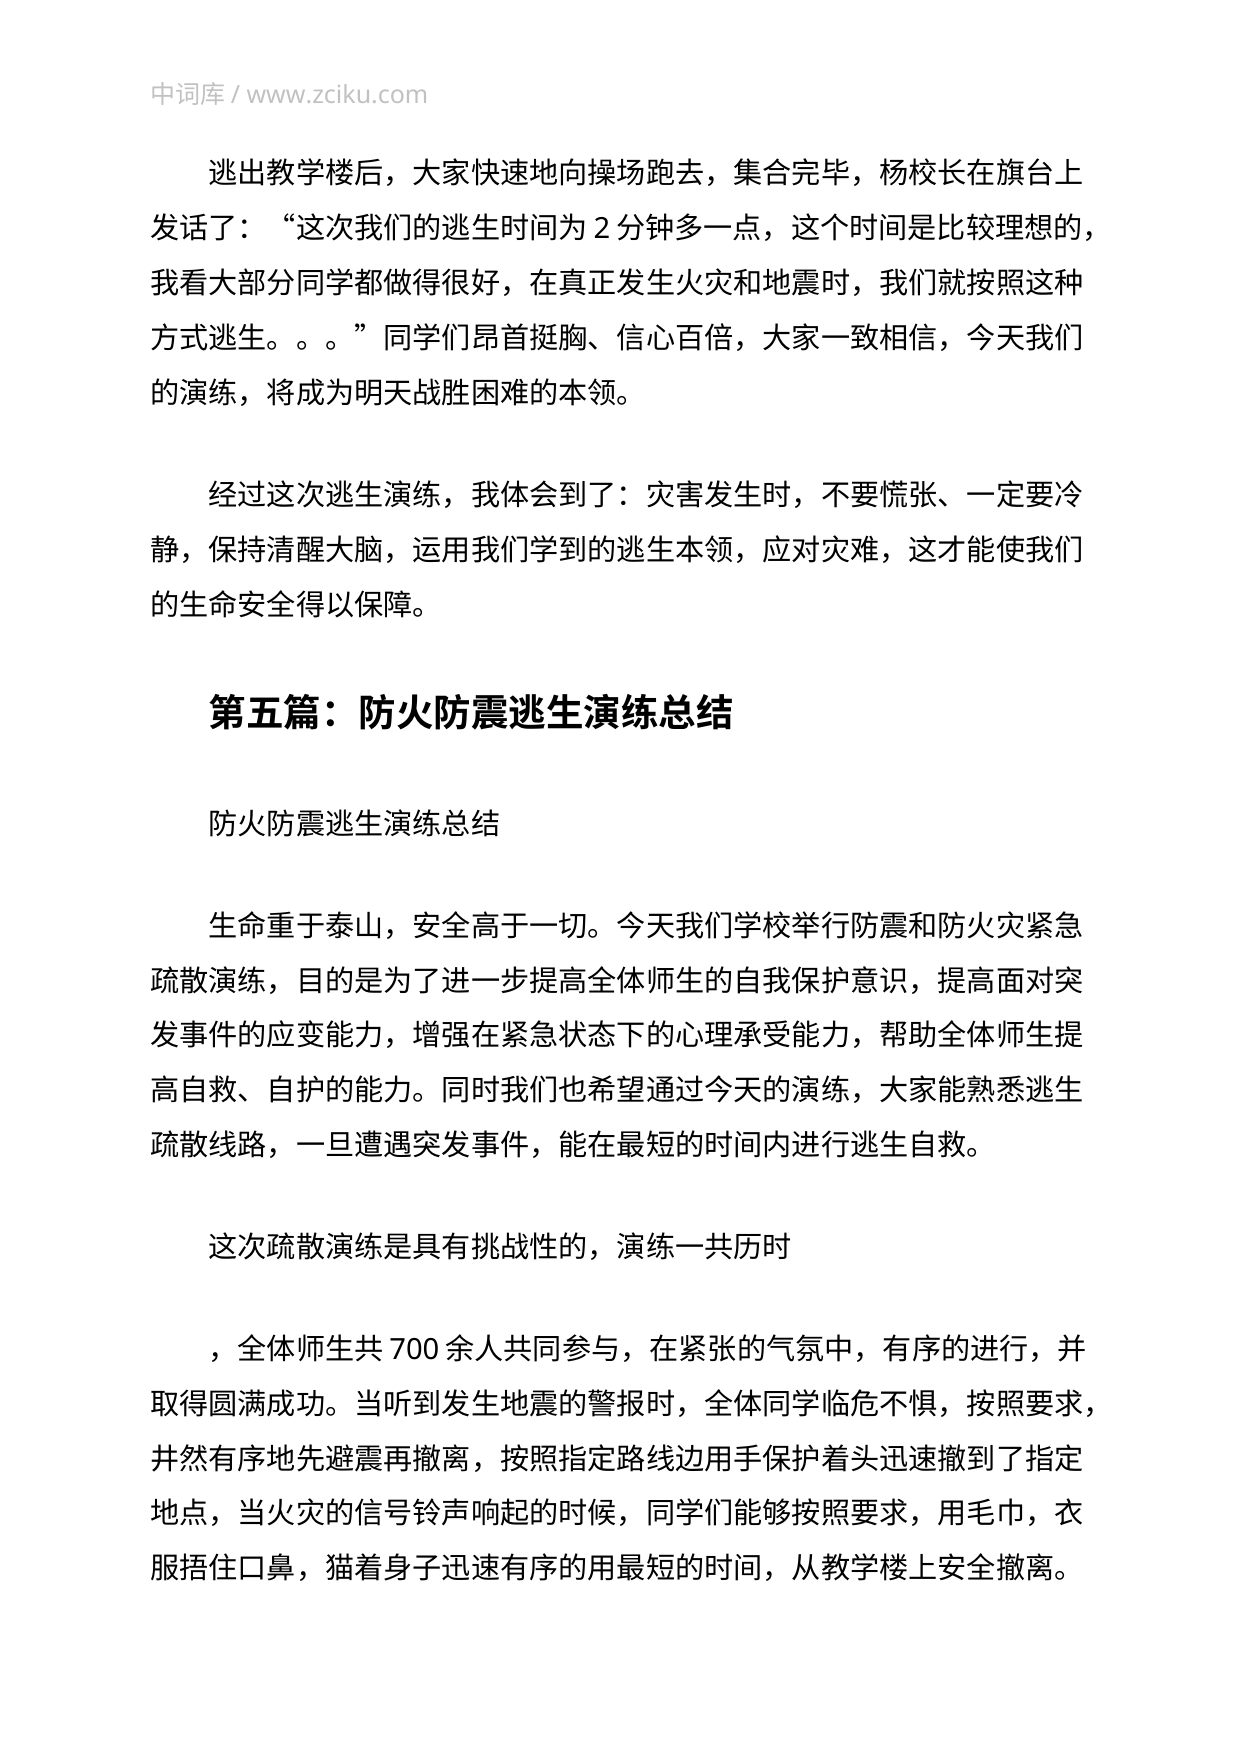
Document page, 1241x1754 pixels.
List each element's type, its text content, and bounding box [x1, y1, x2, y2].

text 这次疏散演练是具有挑战性的，演练一共历时 [150, 1223, 1090, 1266]
text 防火防震逃生演练总结 [150, 800, 1090, 843]
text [150, 1325, 1090, 1587]
text 第五篇：防火防震逃生演练总结 [150, 683, 1090, 737]
text 生命重于泰山，安全高于一切。今天我们学校举行防震和防火灾紧急疏散演练，目的是为了进一步提高全体师生的自我保护意识，提高面对突发事件的应变能力，增强在紧急状态下的心理承受能力，帮助全体师生提高自救、自护的能力。同时我们也希望通过今天的演练，大家能熟悉逃生疏散线路，一旦遭遇突发事件，能在最短的时间内进行逃生自救。 [150, 902, 1090, 1164]
text 经过这次逃生演练，我体会到了：灾害发生时，不要慌张、一定要冷静，保持清醒大脑，运用我们学到的逃生本领，应对灾难，这才能使我们的生命安全得以保障。 [150, 471, 1090, 623]
text 逃出教学楼后，大家快速地向操场跑去，集合完毕，杨校长在旗台上发话了：“这次我们的逃生时间为2分钟多一点，这个时间是比较理想的，我看大部分同学都做得很好，在真正发生火灾和地震时，我们就按照这种方式逃生。。。”同学们昂首挺胸、信心百倍，大家一致相信，今天我们的演练，将成为明天战胜困难的本领。 [150, 150, 1090, 412]
